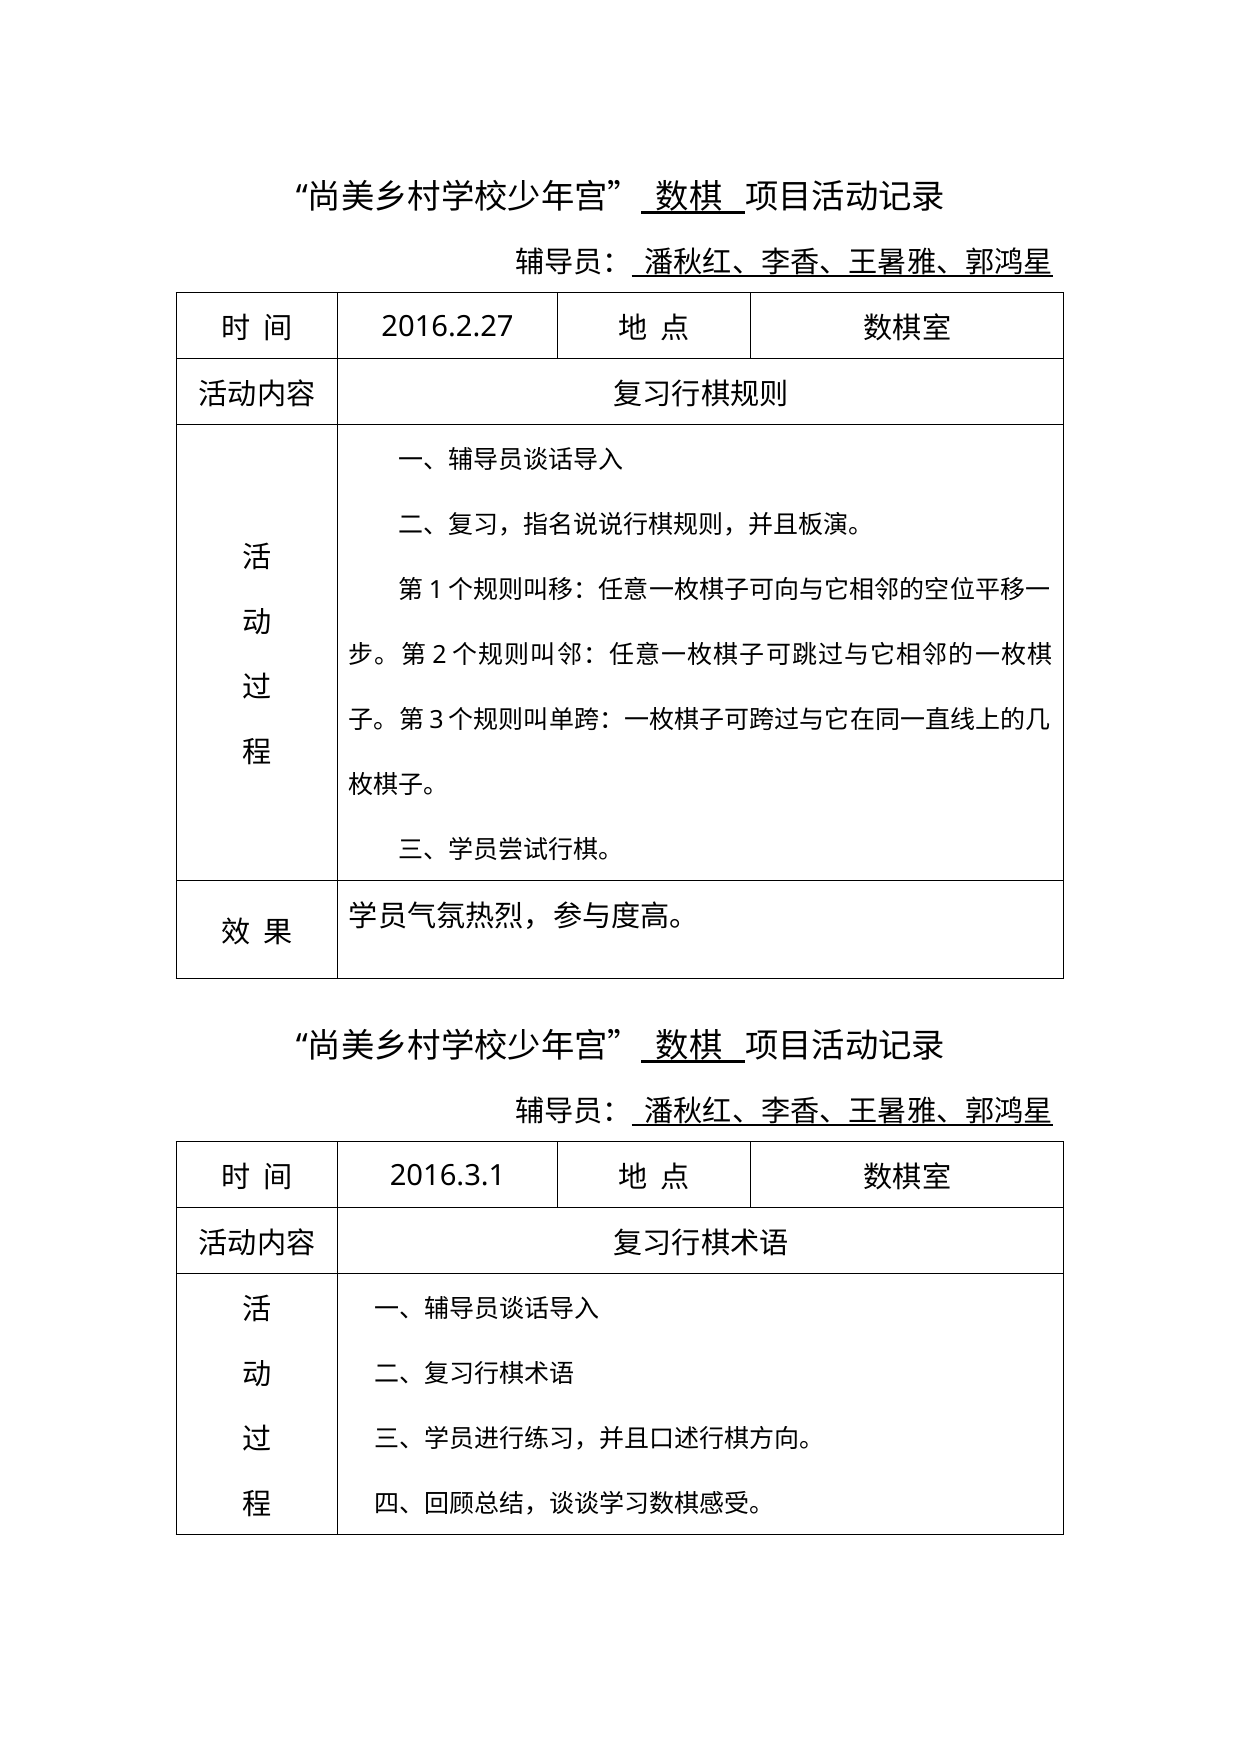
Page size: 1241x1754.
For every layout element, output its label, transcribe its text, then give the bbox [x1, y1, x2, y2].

table_cell 效 果 [177, 881, 337, 977]
table_cell 一、辅导员谈话导入 二、复习行棋术语 三、学员进行练习，并且口述行棋方向。 四、回顾总结，谈谈学习数棋感受。 [338, 1274, 1063, 1534]
text “尚美乡村学校少年宫” 数棋 项目活动记录 [187, 1011, 1053, 1076]
table_cell 复习行棋术语 [338, 1208, 1063, 1273]
table_header 时 间 [177, 293, 337, 358]
text “尚美乡村学校少年宫” 数棋 项目活动记录 [187, 162, 1053, 227]
table_header 2016.2.27 [338, 293, 557, 358]
table_cell 活 动 过 程 [177, 425, 337, 880]
text 辅导员： 潘秋红、李香、王暑雅、郭鸿星 [187, 1076, 1053, 1141]
table_header 地 点 [558, 1142, 750, 1207]
table_header 2016.3.1 [338, 1142, 557, 1207]
table_cell 活动内容 [177, 359, 337, 424]
table_cell 复习行棋规则 [338, 359, 1063, 424]
table_header 地 点 [558, 293, 750, 358]
table_header 数棋室 [751, 293, 1063, 358]
text 辅导员： 潘秋红、李香、王暑雅、郭鸿星 [187, 227, 1053, 292]
table_cell 一、辅导员谈话导入 二、复习，指名说说行棋规则，并且板演。 第1个规则叫移：任意一枚棋子可向与它相邻的空位平移一步。第2个规则叫邻：任意一枚棋子可跳过与它相邻的一枚棋子。第3个规则叫单跨：一枚棋子可跨过与它在同一直线上的几枚棋子。 三、学员尝试行棋。 [338, 425, 1063, 880]
table_header 数棋室 [751, 1142, 1063, 1207]
table_cell 活 动 过 程 [177, 1274, 337, 1534]
table_header 时 间 [177, 1142, 337, 1207]
table_cell 活动内容 [177, 1208, 337, 1273]
table_cell 学员气氛热烈，参与度高。 [338, 881, 1063, 977]
